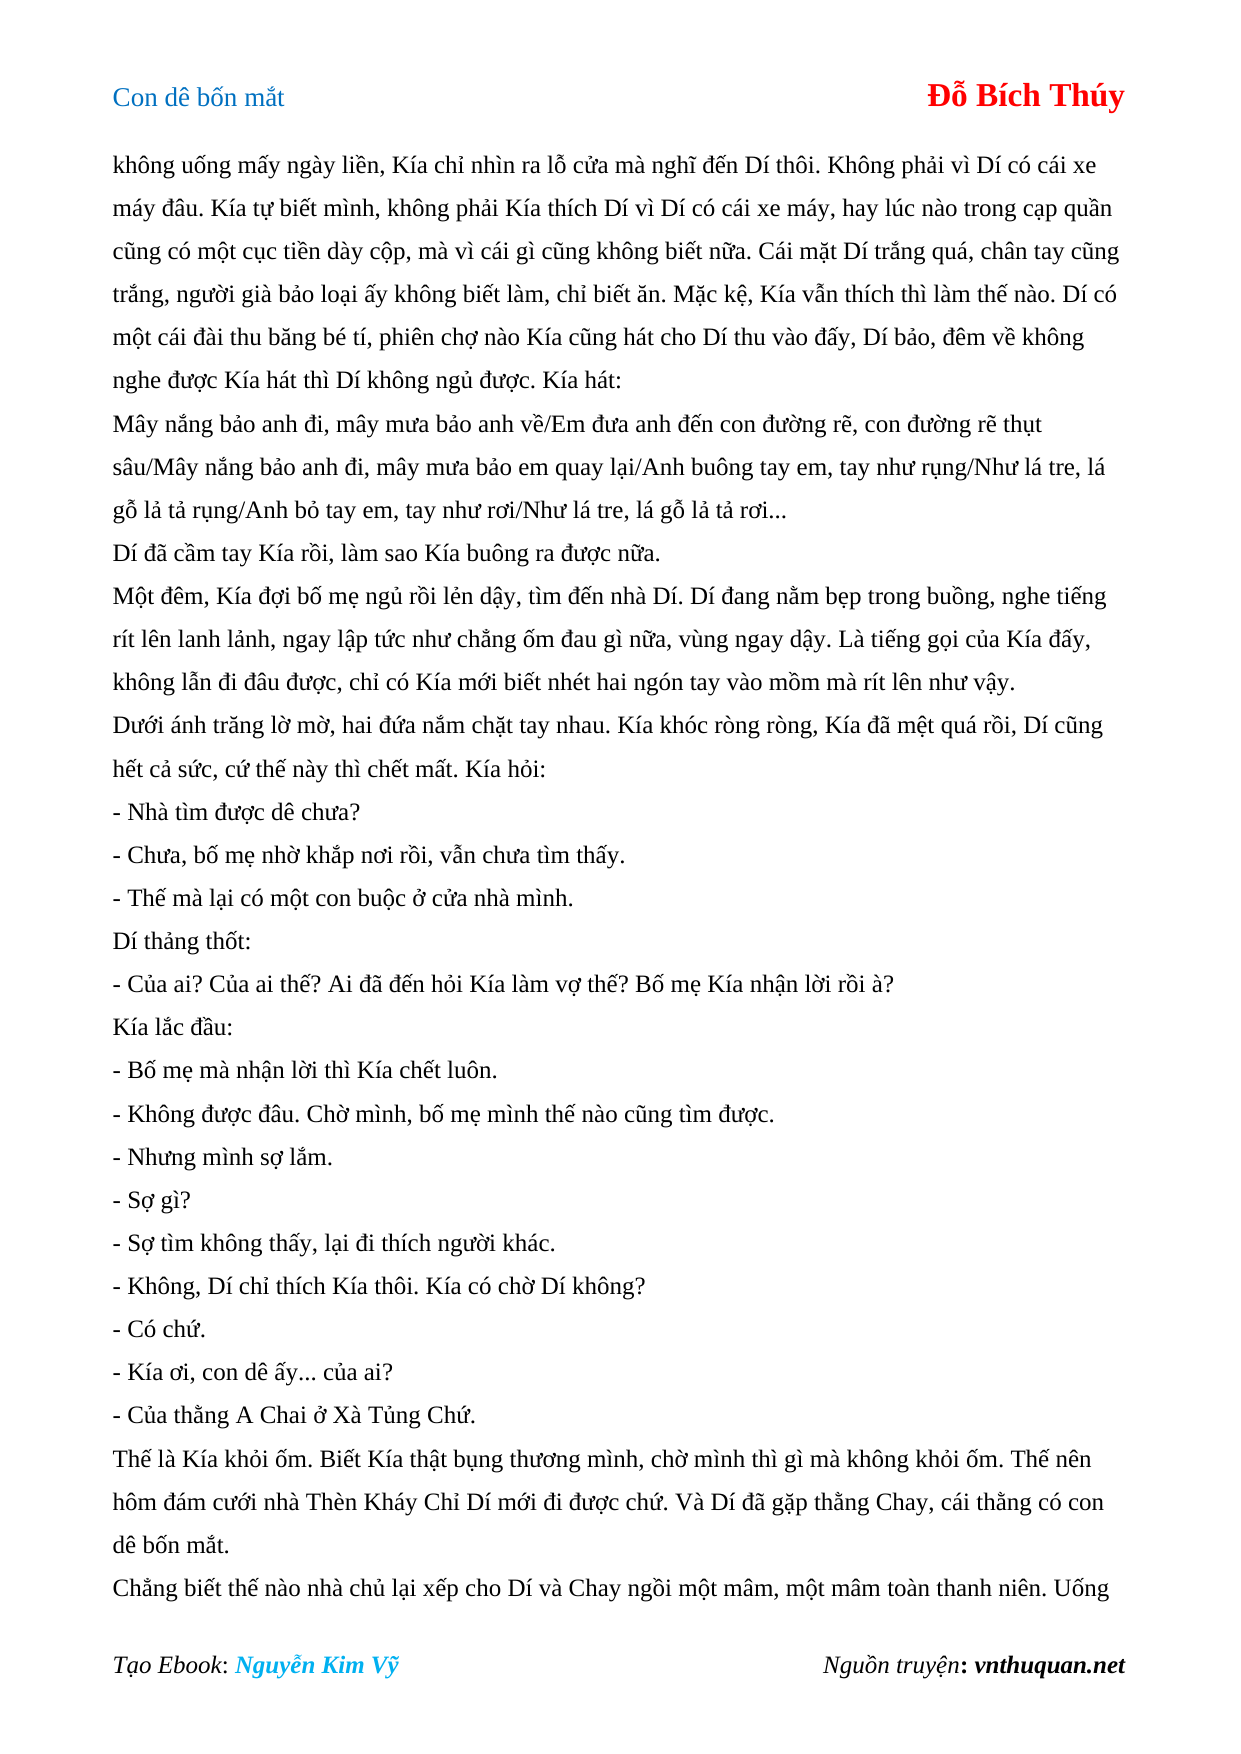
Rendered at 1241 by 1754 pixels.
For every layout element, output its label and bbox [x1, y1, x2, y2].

text [112, 150, 1128, 1602]
